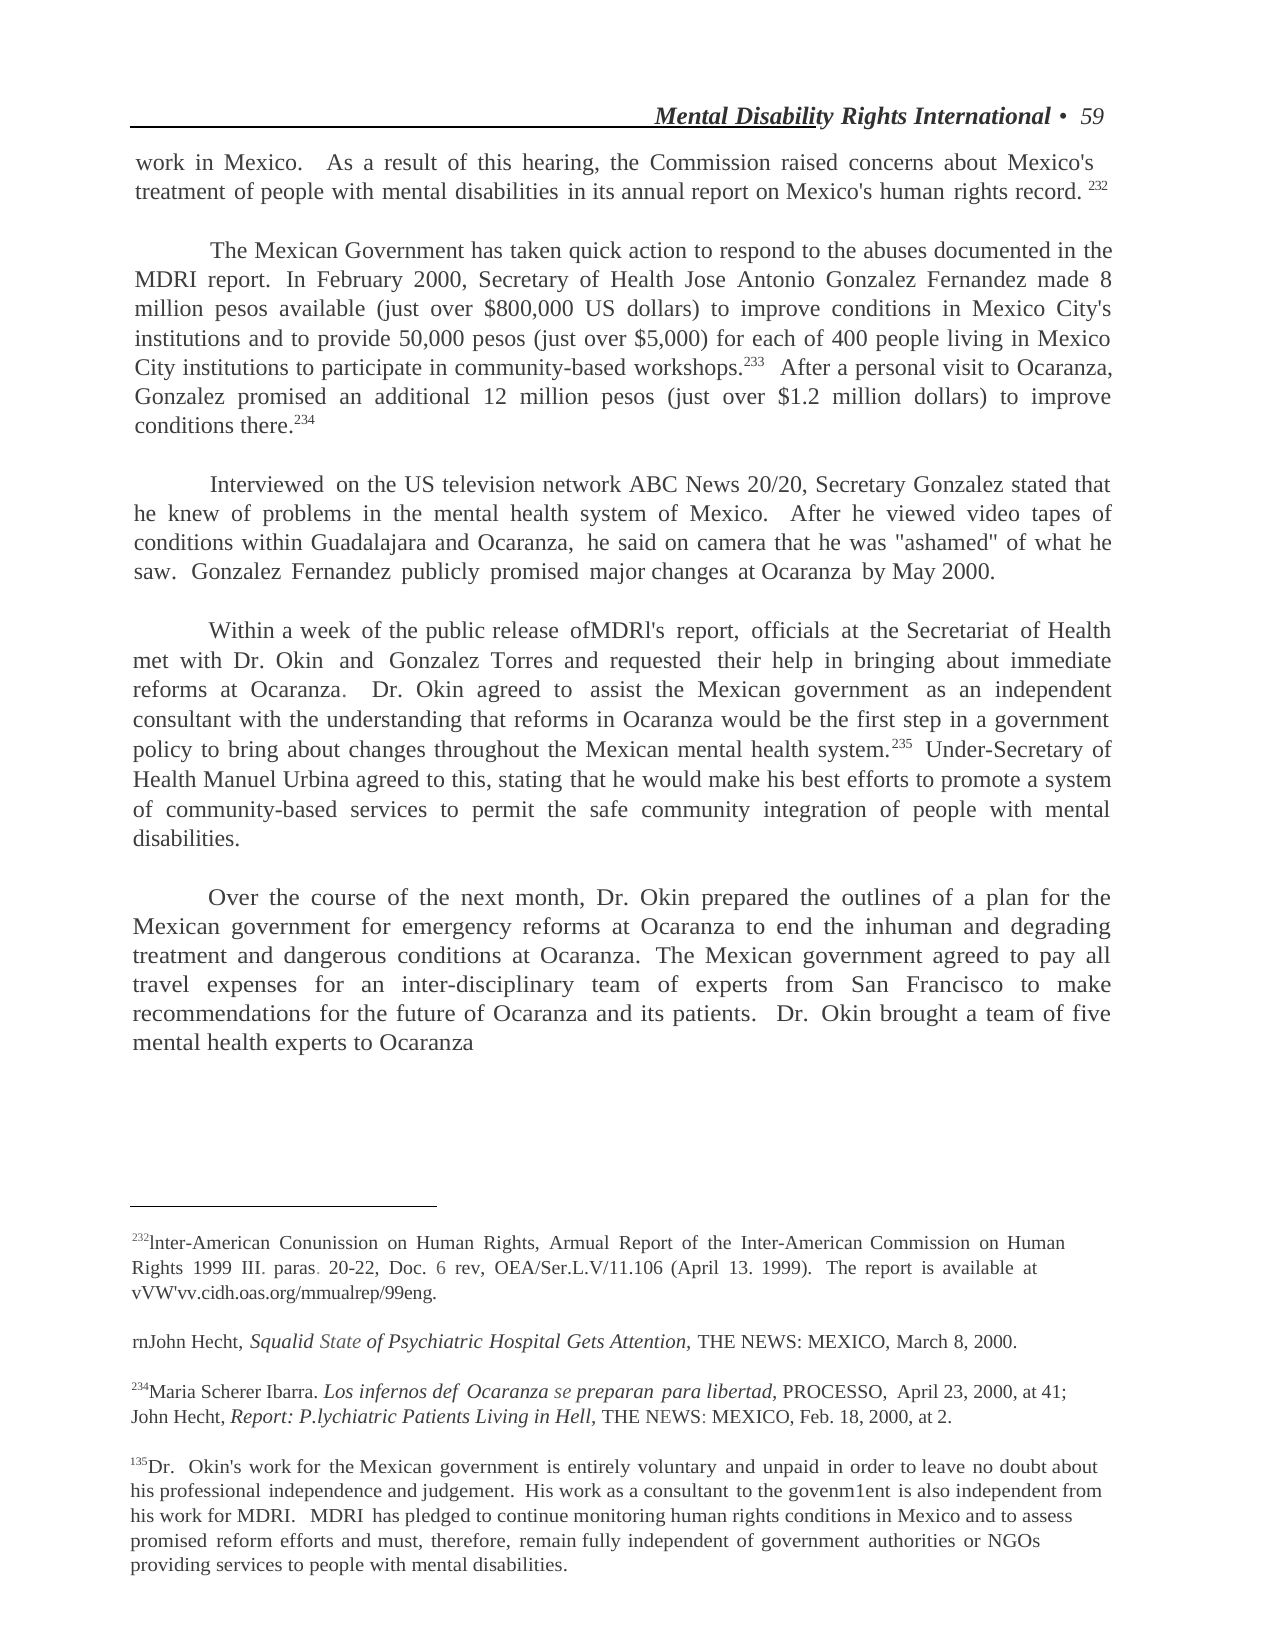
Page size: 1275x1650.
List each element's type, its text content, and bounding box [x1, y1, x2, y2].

text 234Maria Scherer Ibarra. Los infernos def Ocaranza se preparan para libertad, PROCESSO, April 23, 2000, at 41; John Hecht, Report: P.lychiatric Patients Living in Hell, THE NEWS: MEXICO, Feb. 18, 2000, at 2. [131, 1379, 1097, 1428]
text work in Mexico. As a result of this hearing, the Commission raised concerns about Mexico's treatment of people with mental disabilities in its annual report on Mexico's human rights record. 232 [135, 148, 1113, 205]
text Within a week of the public release ofMDRl's report, officials at the Secretariat of Health met with Dr. Okin and Gonzalez Torres and requested their help in bringing about immediate reforms at Ocaranza. Dr. Okin agreed to assist the Mexican government as an independent consultant with the understanding that reforms in Ocaranza would be the first step in a government policy to bring about changes throughout the Mexican mental health system.235 Under-Secretary of Health Manuel Urbina agreed to this, stating that he would make his best efforts to promote a system of community-based services to permit the safe community integration of people with mental disabilities. [133, 616, 1112, 852]
text Over the course of the next month, Dr. Okin prepared the outlines of a plan for the Mexican government for emergency reforms at Ocaranza to end the inhuman and degrading treatment and dangerous conditions at Ocaranza. The Mexican government agreed to pay all travel expenses for an inter-disciplinary team of experts from San Francisco to make recommendations for the future of Ocaranza and its patients. Dr. Okin brought a team of five mental health experts to Ocaranza [132, 882, 1111, 1056]
text The Mexican Government has taken quick action to respond to the abuses documented in the MDRI report. In February 2000, Secretary of Health Jose Antonio Gonzalez Fernandez made 8 million pesos available (just over $800,000 US dollars) to improve conditions in Mexico City's institutions and to provide 50,000 pesos (just over $5,000) for each of 400 people living in Mexico City institutions to participate in community-based workshops.233 After a personal visit to Ocaranza, Gonzalez promised an additional 12 million pesos (just over $1.2 million dollars) to improve conditions there.234 [134, 236, 1113, 439]
text Interviewed on the US television network ABC News 20/20, Secretary Gonzalez stated that he knew of problems in the mental health system of Mexico. After he viewed video tapes of conditions within Guadalajara and Ocaranza, he said on camera that he was "ashamed" of what he saw. Gonzalez Fernandez publicly promised major changes at Ocaranza by May 2000. [133, 470, 1113, 585]
text 232lnter-American Conunission on Human Rights, Armual Report of the Inter-American Commission on Human Rights 1999 III. paras. 20-22, Doc. 6 rev, OEA/Ser.L.V/11.106 (April 13. 1999). The report is available at vVW'vv.cidh.oas.org/mmualrep/99eng. [131, 1231, 1097, 1303]
text rnJohn Hecht, Squalid State of Psychiatric Hospital Gets Attention, THE NEWS: MEXICO, March 8, 2000. [132, 1329, 1179, 1353]
text 135Dr. Okin's work for the Mexican government is entirely voluntary and unpaid in order to leave no doubt about his professional independence and judgement. His work as a consultant to the govenm1ent is also independent from his work for MDRI. MDRI has pledged to continue monitoring human rights conditions in Mexico and to assess promised reform efforts and must, therefore, remain fully independent of government authorities or NGOs providing services to people with mental disabilities. [129, 1455, 1108, 1576]
